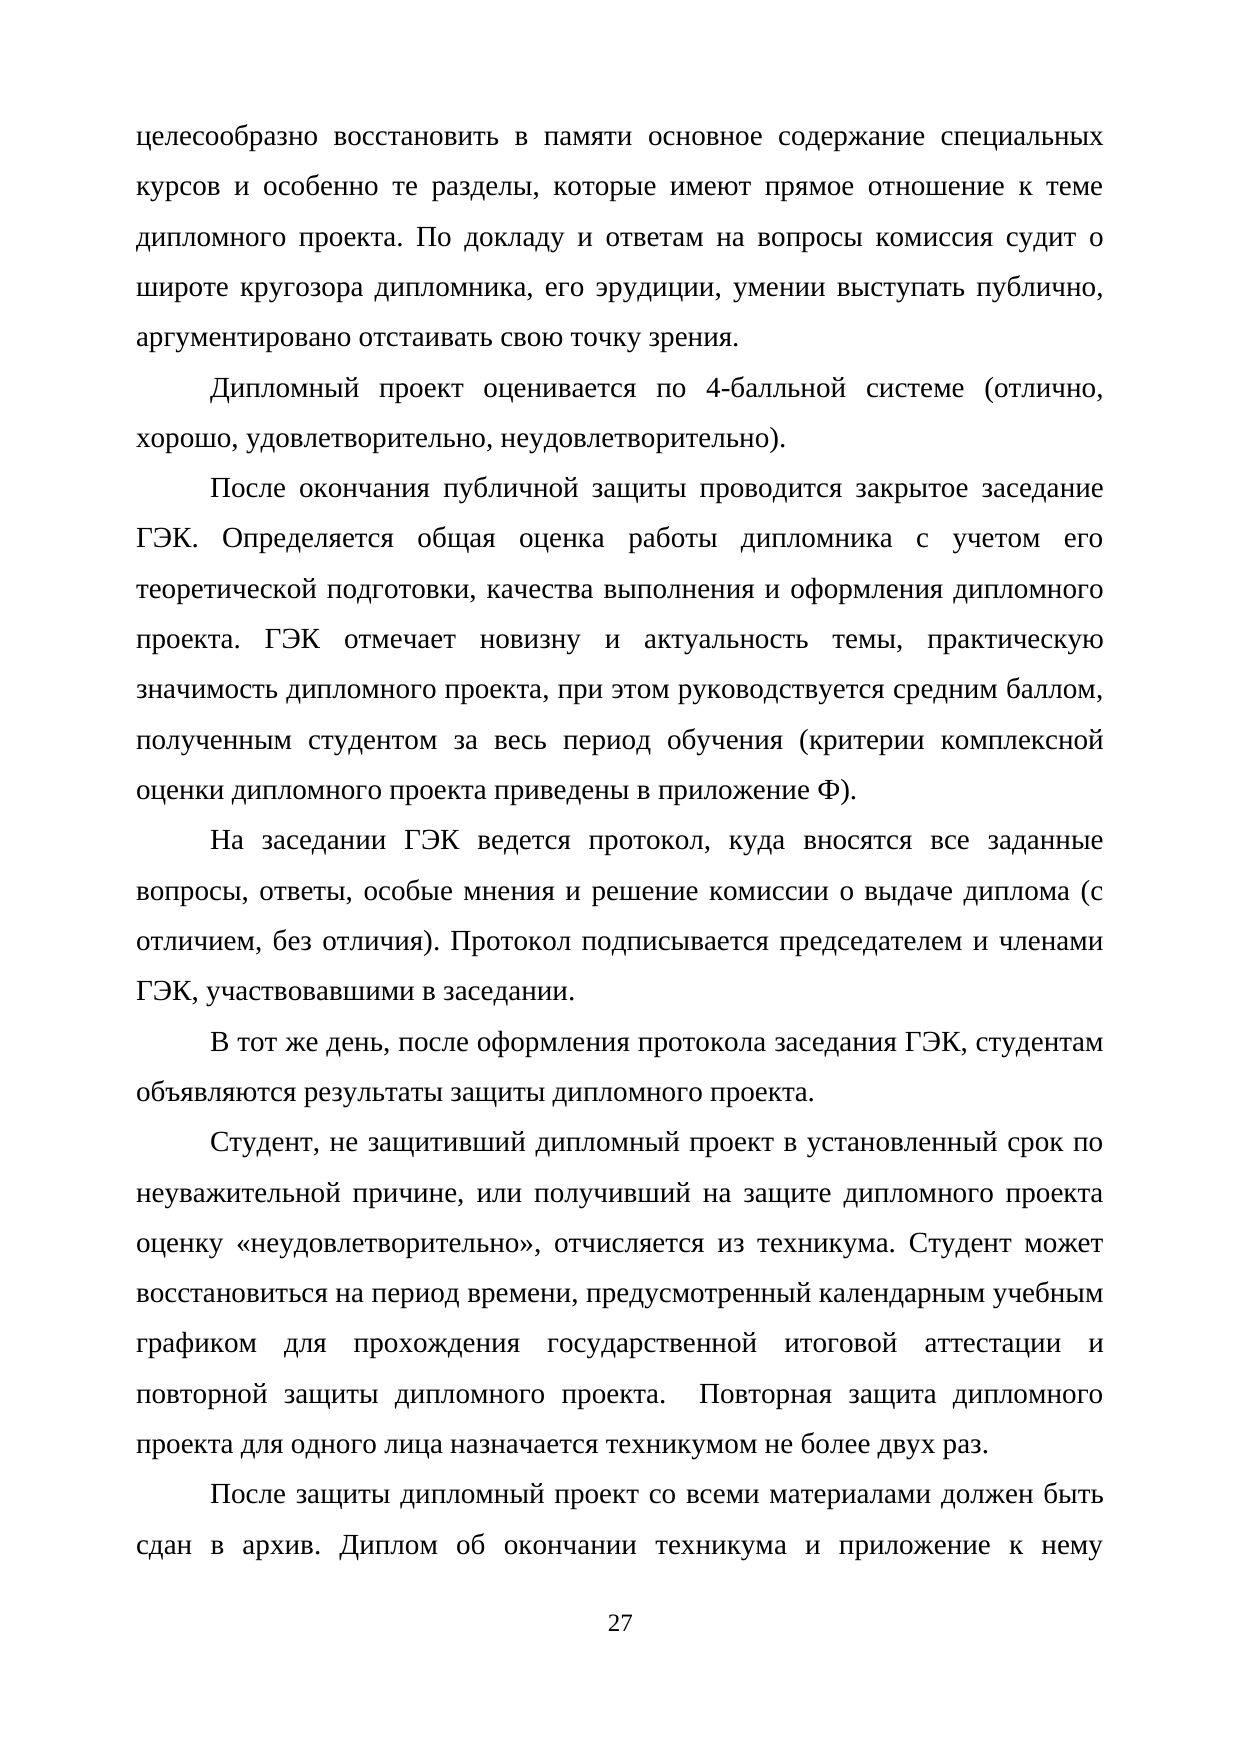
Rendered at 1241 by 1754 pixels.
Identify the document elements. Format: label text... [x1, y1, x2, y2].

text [136, 1477, 1104, 1560]
text Дипломный проект оценивается по 4-балльной системе (отлично, хорошо, удовлетворительно, неудовлетворительно). [136, 370, 1104, 453]
text На заседании ГЭК ведется протокол, куда вносятся все заданные вопросы, ответы, особые мнения и решение комиссии о выдаче диплома (с отличием, без отличия). Протокол подписывается председателем и членами ГЭК, участвовавшими в заседании. [136, 822, 1104, 1007]
text После окончания публичной защиты проводится закрытое заседание ГЭК. Определяется общая оценка работы дипломника с учетом его теоретической подготовки, качества выполнения и оформления дипломного проекта. ГЭК отмечает новизну и актуальность темы, практическую значимость дипломного проекта, при этом руководствуется средним баллом, полученным студентом за весь период обучения (критерии комплексной оценки дипломного проекта приведены в приложение Ф). [136, 470, 1104, 806]
text В тот же день, после оформления протокола заседания ГЭК, студентам объявляются результаты защиты дипломного проекта. [136, 1024, 1104, 1108]
text Студент, не защитивший дипломный проект в установленный срок по неуважительной причине, или получивший на защите дипломного проекта оценку «неудовлетворительно», отчисляется из техникума. Студент может восстановиться на период времени, предусмотренный календарным учебным графиком для прохождения государственной итоговой аттестации и повторной защиты дипломного проекта. Повторная защита дипломного проекта для одного лица назначается техникумом не более двух раз. [136, 1124, 1104, 1460]
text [136, 118, 1104, 353]
